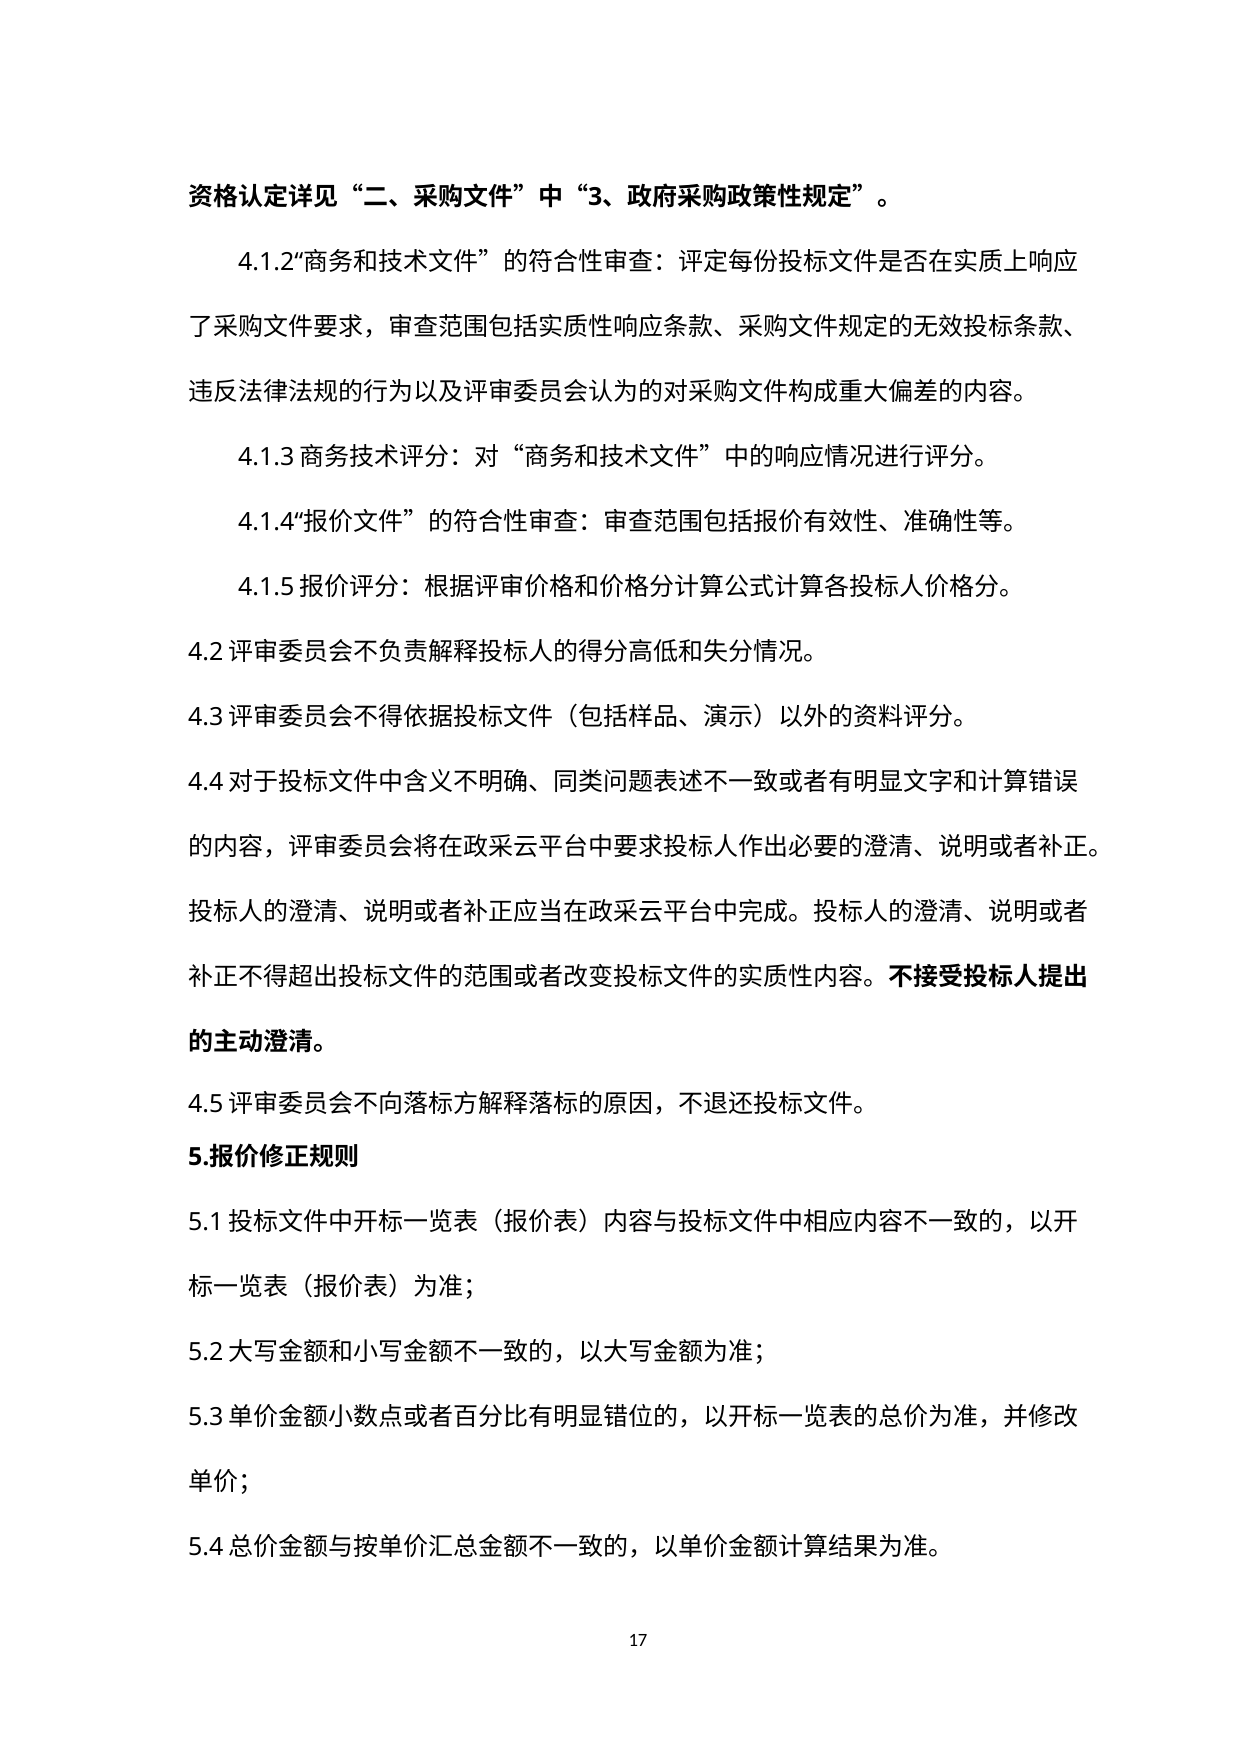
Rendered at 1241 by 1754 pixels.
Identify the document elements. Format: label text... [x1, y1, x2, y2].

text 4.1.4“报价文件”的符合性审查：审查范围包括报价有效性、准确性等。 [188, 487, 1088, 552]
text 4.2评审委员会不负责解释投标人的得分高低和失分情况。 [188, 617, 1088, 682]
text 5.报价修正规则 [188, 1122, 1088, 1187]
text 4.5评审委员会不向落标方解释落标的原因，不退还投标文件。 [188, 1072, 1088, 1122]
text 4.1.5报价评分：根据评审价格和价格分计算公式计算各投标人价格分。 [188, 552, 1088, 617]
text 5.3单价金额小数点或者百分比有明显错位的，以开标一览表的总价为准，并修改单价； [188, 1382, 1088, 1512]
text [188, 162, 1088, 227]
text 4.4对于投标文件中含义不明确、同类问题表述不一致或者有明显文字和计算错误的内容，评审委员会将在政采云平台中要求投标人作出必要的澄清、说明或者补正。投标人的澄清、说明或者补正应当在政采云平台中完成。投标人的澄清、说明或者补正不得超出投标文件的范围或者改变投标文件的实质性内容。不接受投标人提出的主动澄清。 [188, 747, 1088, 1072]
text 4.1.3商务技术评分：对“商务和技术文件”中的响应情况进行评分。 [188, 422, 1088, 487]
text 5.1投标文件中开标一览表（报价表）内容与投标文件中相应内容不一致的，以开标一览表（报价表）为准； [188, 1187, 1088, 1317]
text 4.1.2“商务和技术文件”的符合性审查：评定每份投标文件是否在实质上响应了采购文件要求，审查范围包括实质性响应条款、采购文件规定的无效投标条款、违反法律法规的行为以及评审委员会认为的对采购文件构成重大偏差的内容。 [188, 227, 1088, 422]
text 5.2大写金额和小写金额不一致的，以大写金额为准； [188, 1317, 1088, 1382]
text 4.3评审委员会不得依据投标文件（包括样品、演示）以外的资料评分。 [188, 682, 1088, 747]
text 5.4总价金额与按单价汇总金额不一致的，以单价金额计算结果为准。 [188, 1512, 1088, 1577]
